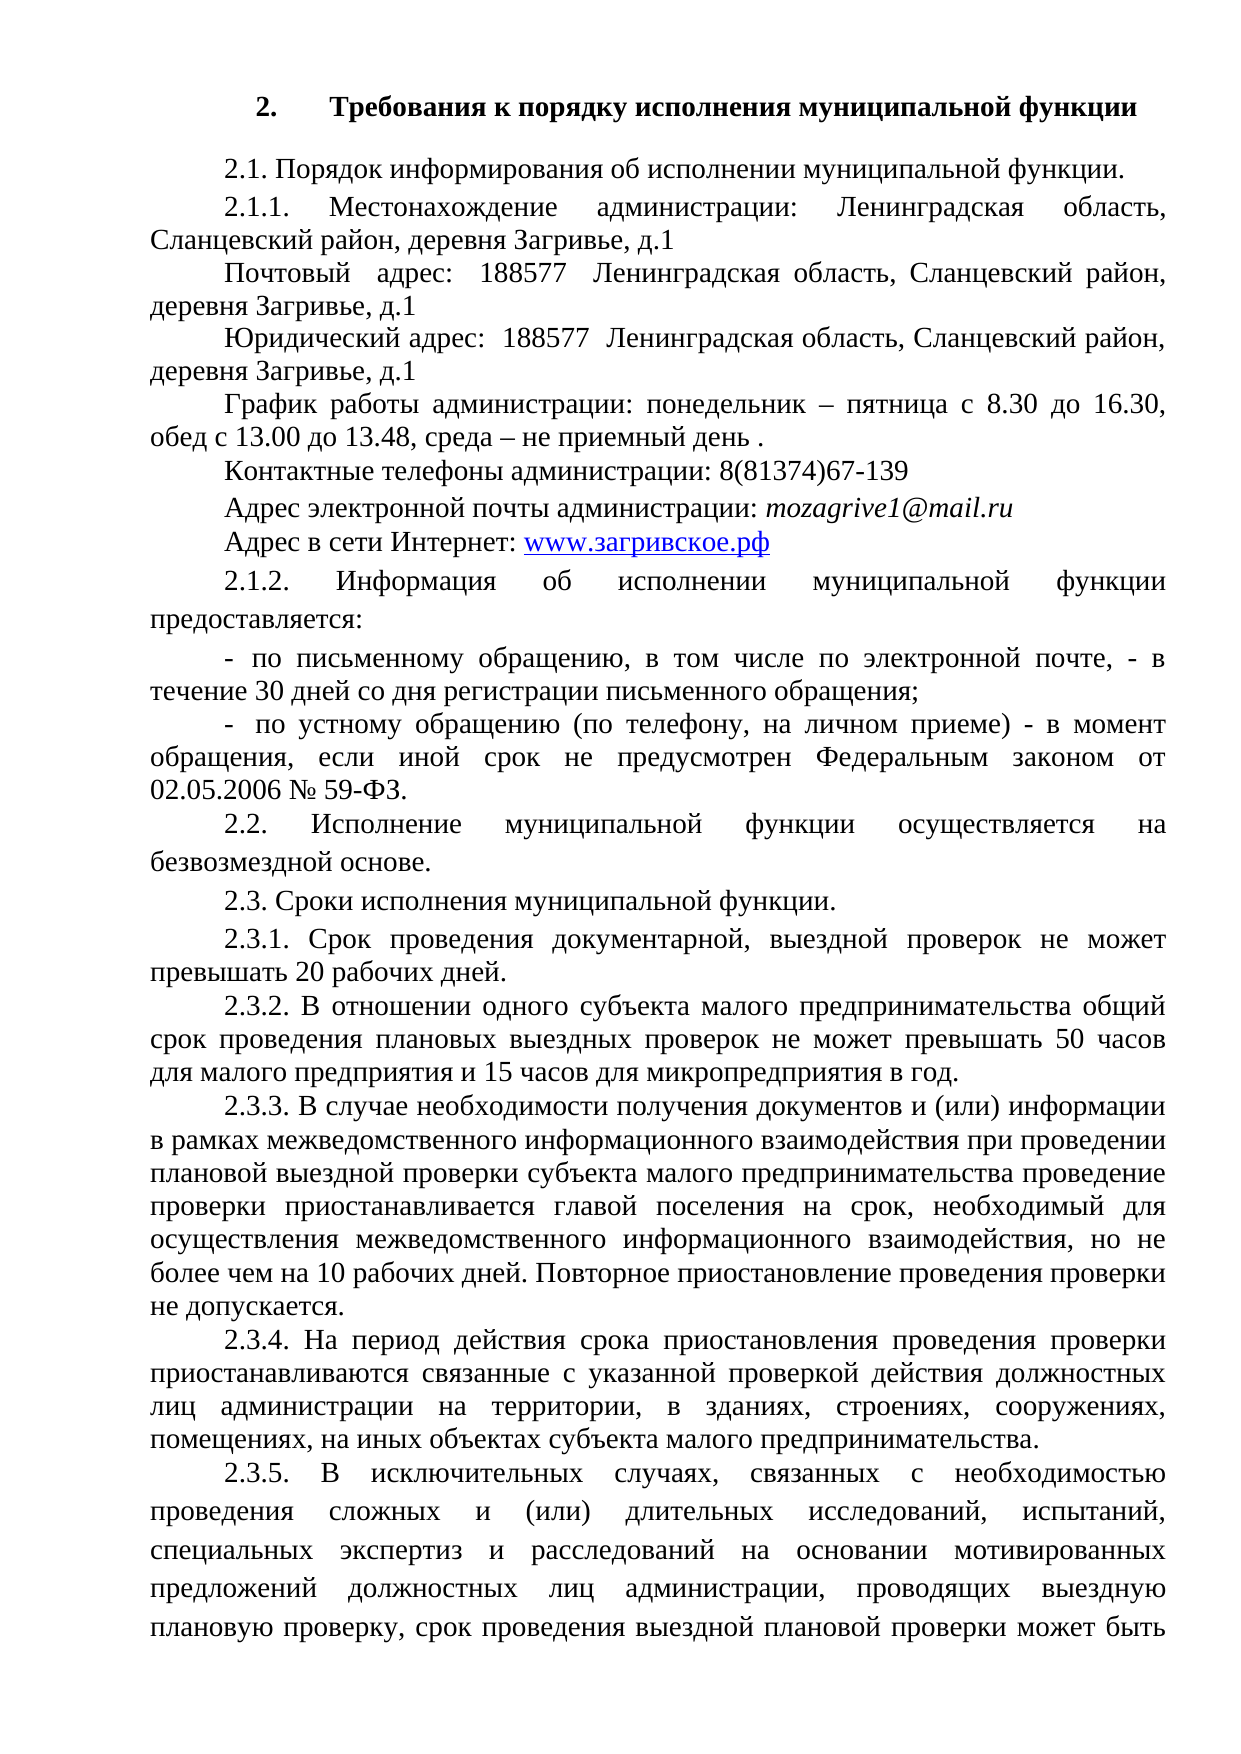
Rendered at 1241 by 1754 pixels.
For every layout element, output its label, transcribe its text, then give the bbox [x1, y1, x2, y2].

text Почтовый адрес: 188577 Ленинградская область, Сланцевский район, деревня Загривье, д.1 [150, 256, 1167, 321]
text Адрес электронной почты администрации: mozagrive1@mail.ru [150, 492, 1167, 524]
text График работы администрации: понедельник – пятница с 8.30 до 16.30, обед с 13.00 до 13.48, среда – не приемный день . [150, 388, 1167, 453]
list по устному обращению (по телефону, на личном приеме) - в момент обращения, если иной срок не предусмотрен Федеральным законом от 02.05.2006 № 59-ФЗ. [150, 708, 1167, 806]
list по письменному обращению, в том числе по электронной почте, - в течение 30 дней со дня регистрации письменного обращения; [150, 641, 1167, 707]
text 2.3. Сроки исполнения муниципальной функции. [150, 883, 1167, 916]
text Контактные телефоны администрации: 8(81374)67-139 [150, 453, 1167, 487]
text 2.1. Порядок информирования об исполнении муниципальной функции. [150, 151, 1167, 185]
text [150, 1455, 1167, 1642]
text 2.1.1. Местонахождение администрации: Ленинградская область, Сланцевский район, деревня Загривье, д.1 [150, 191, 1167, 256]
text 2.1.2. Информация об исполнении муниципальной функции предоставляется: [150, 563, 1167, 635]
text Адрес в сети Интернет: www.загривское.рф [150, 524, 1167, 558]
text 2.3.1. Срок проведения документарной, выездной проверок не может превышать 20 рабочих дней. [150, 923, 1167, 988]
text 2.3.3. В случае необходимости получения документов и (или) информации в рамках межведомственного информационного взаимодействия при проведении плановой выездной проверки субъекта малого предпринимательства проведение проверки приостанавливается главой поселения на срок, необходимый для осуществления межведомственного информационного взаимодействия, но не более чем на 10 рабочих дней. Повторное приостановление проведения проверки не допускается. [150, 1089, 1167, 1322]
text 2.3.2. В отношении одного субъекта малого предпринимательства общий срок проведения плановых выездных проверок не может превышать 50 часов для малого предприятия и 15 часов для микропредприятия в год. [150, 989, 1167, 1088]
text Юридический адрес: 188577 Ленинградская область, Сланцевский район, деревня Загривье, д.1 [150, 321, 1167, 386]
text 2.2. Исполнение муниципальной функции осуществляется на безвозмездной основе. [150, 806, 1167, 878]
text 2.3.4. На период действия срока приостановления проведения проверки приостанавливаются связанные с указанной проверкой действия должностных лиц администрации на территории, в зданиях, строениях, сооружениях, помещениях, на иных объектах субъекта малого предпринимательства. [150, 1323, 1167, 1454]
list Требования к порядку исполнения муниципальной функции [150, 90, 1169, 123]
